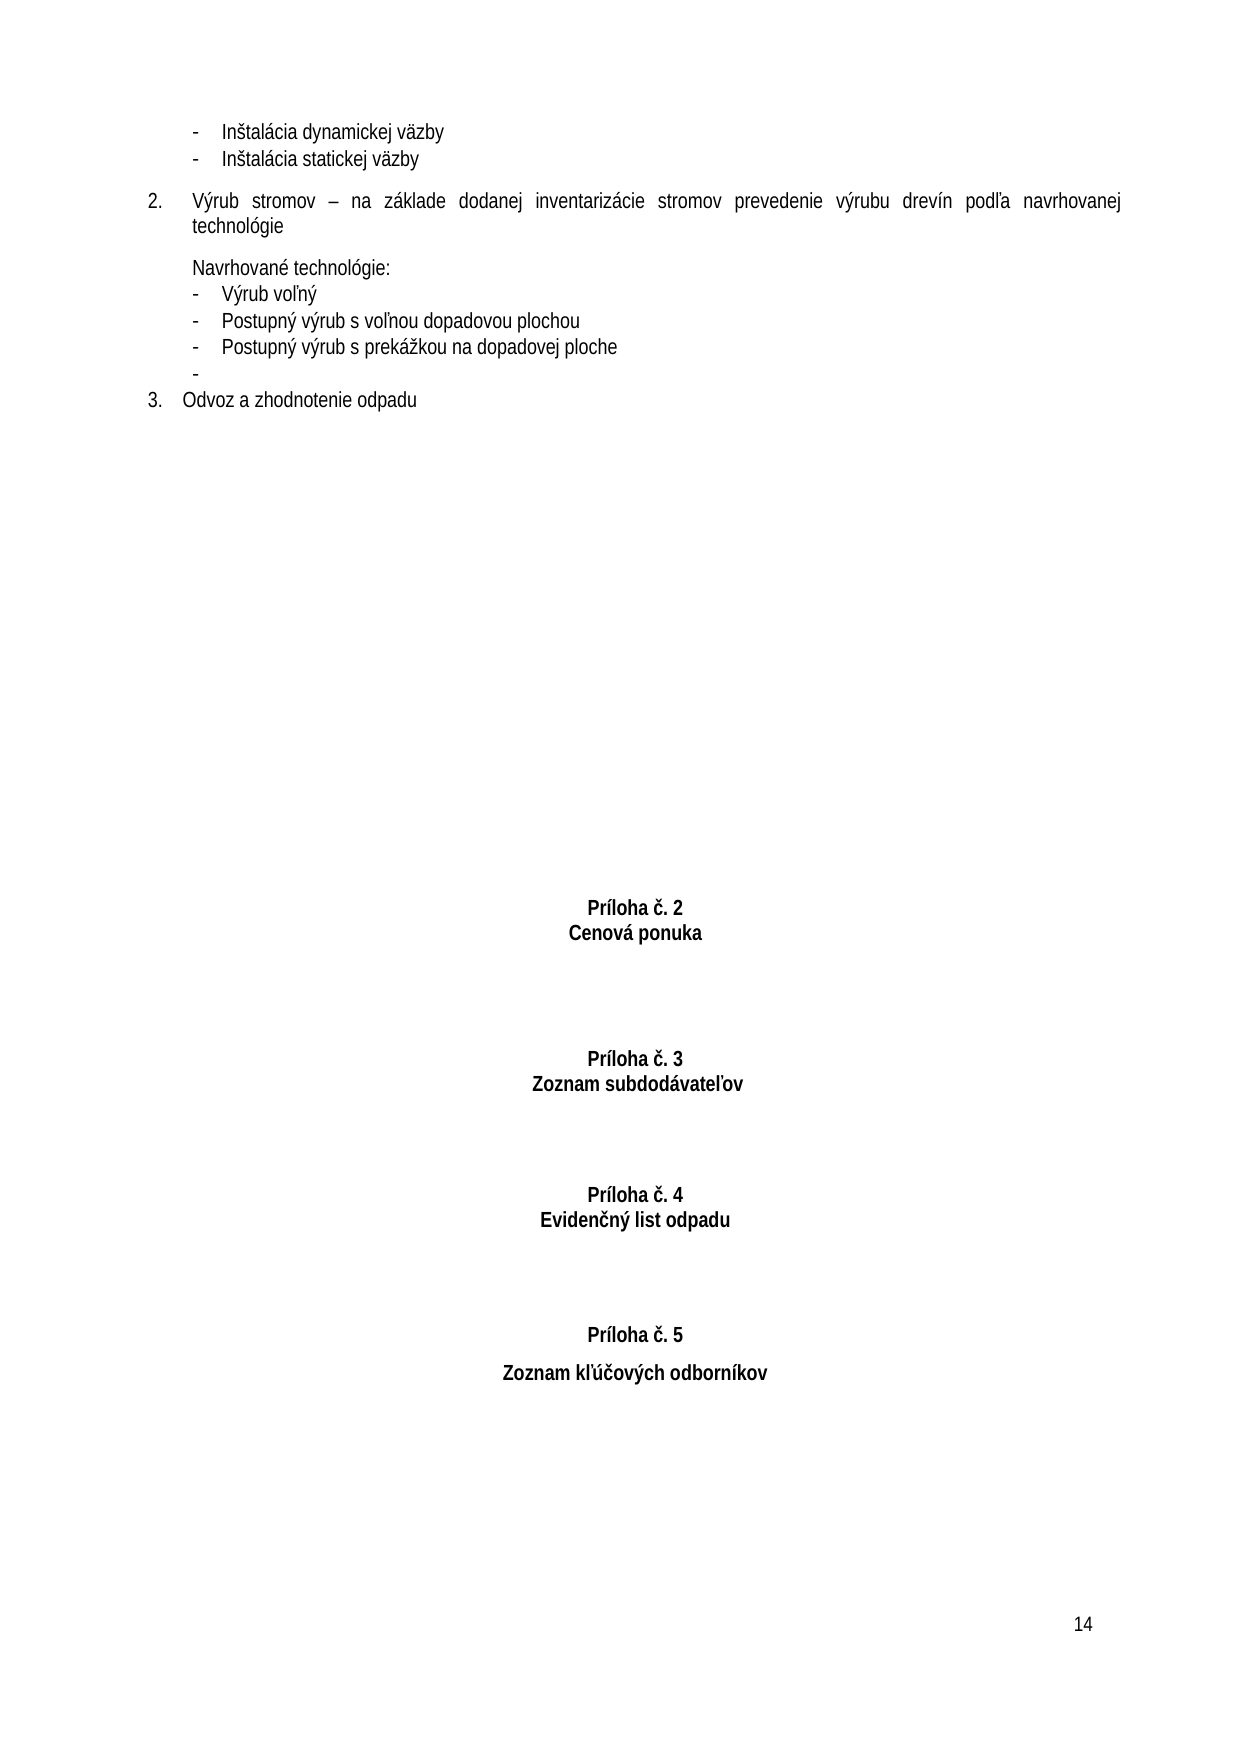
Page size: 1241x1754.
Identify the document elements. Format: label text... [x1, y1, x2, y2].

text Príloha č. 5 [148, 1322, 1123, 1347]
subtitle Príloha č. 4 [148, 1182, 1123, 1207]
list Postupný výrub s prekážkou na dopadovej ploche [192, 333, 1123, 360]
text Zoznam kľúčových odborníkov [148, 1359, 1123, 1384]
subtitle Zoznam subdodávateľov [148, 1071, 1123, 1096]
list Inštalácia statickej väzby [192, 145, 1123, 171]
list Výrub stromov – na základe dodanej inventarizácie stromov prevedenie výrubu drevín podľa navrhovanej technológie [148, 188, 1123, 238]
text 3. Odvoz a zhodnotenie odpadu [148, 387, 1123, 412]
list Postupný výrub s voľnou dopadovou plochou [192, 307, 1123, 333]
list Výrub voľný [192, 280, 1123, 307]
list Inštalácia dynamickej väzby [192, 118, 1123, 145]
subtitle Príloha č. 2 [148, 895, 1123, 920]
subtitle Evidenčný list odpadu [148, 1207, 1123, 1232]
subtitle Príloha č. 3 [148, 1046, 1123, 1071]
subtitle Cenová ponuka [148, 920, 1123, 945]
text Navrhované technológie: [192, 255, 1123, 280]
